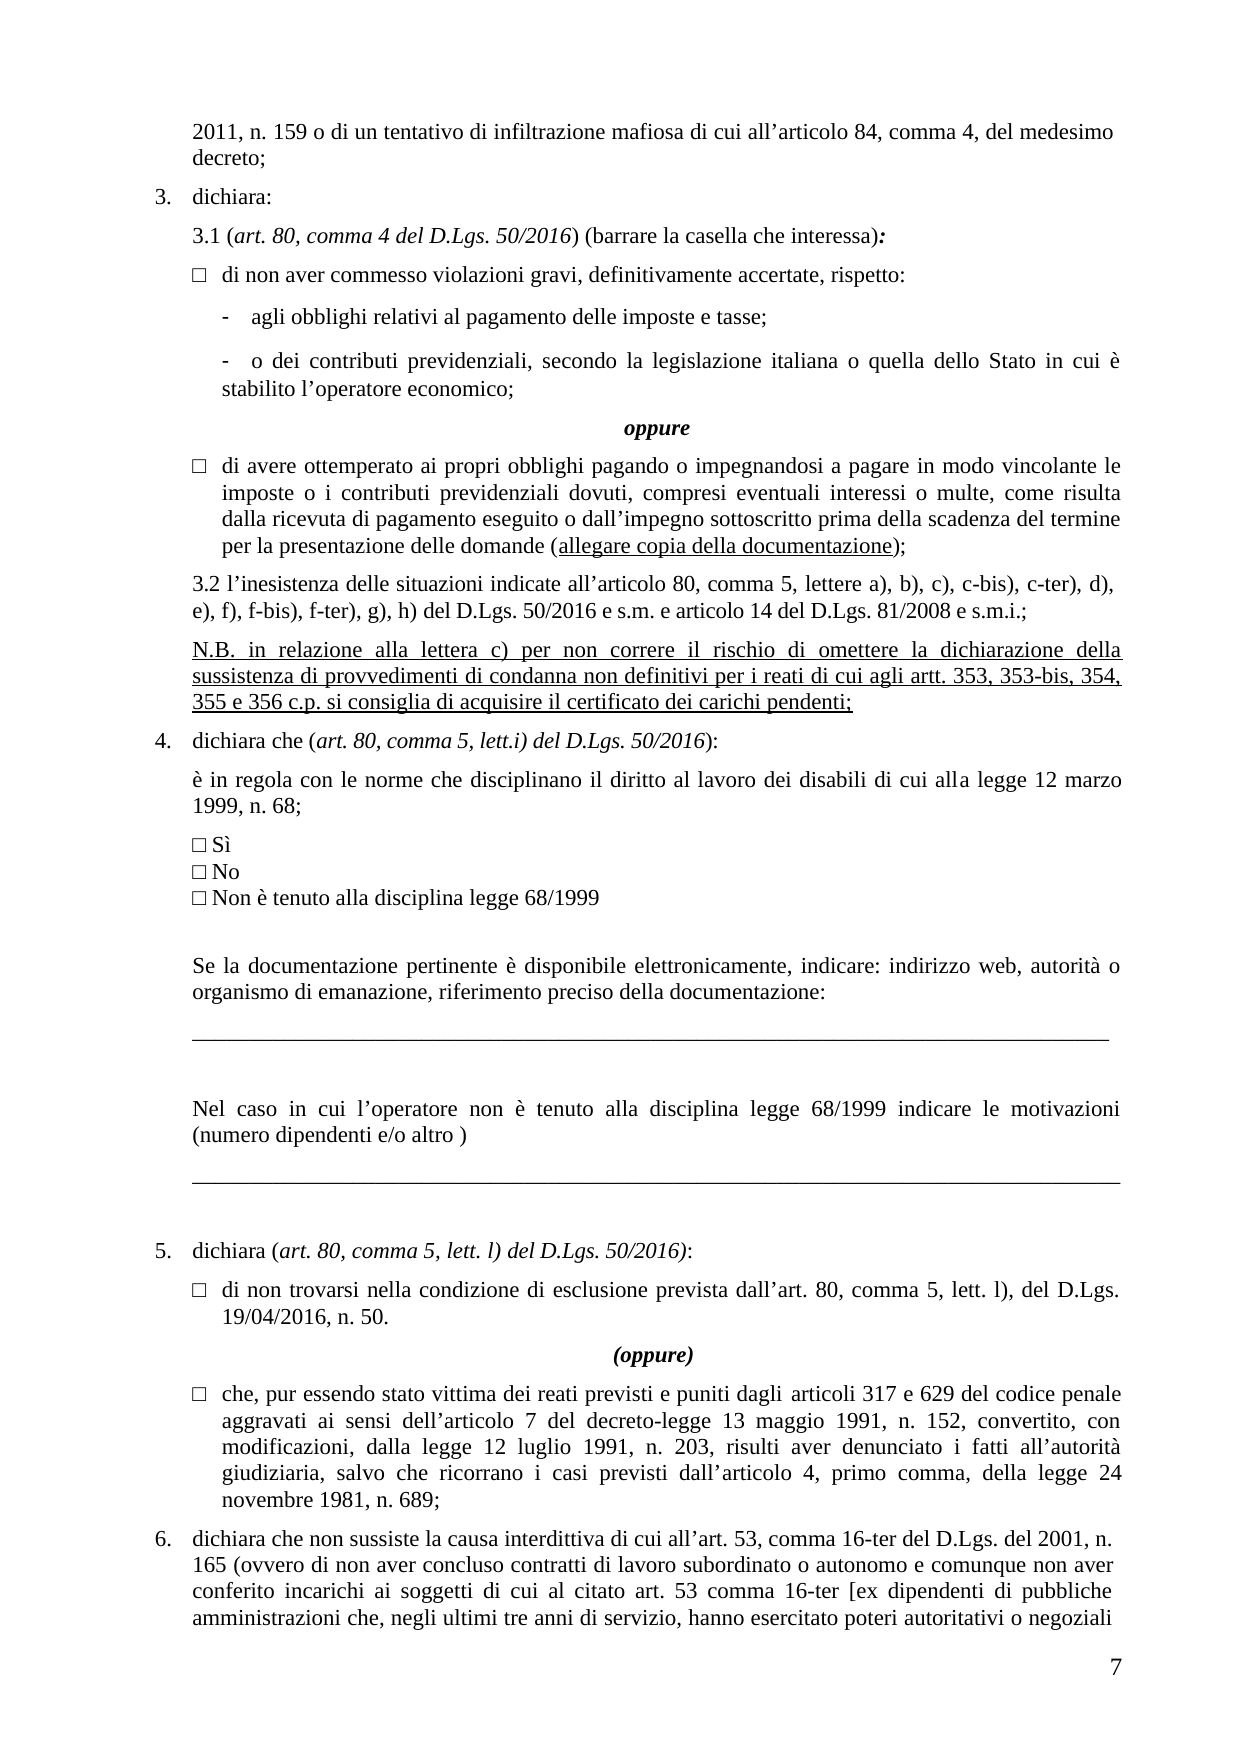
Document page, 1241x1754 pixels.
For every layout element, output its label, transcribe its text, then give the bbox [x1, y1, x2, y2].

list dichiara: [154, 183, 1115, 210]
text □ Sì [192, 831, 1122, 858]
text Se la documentazione pertinente è disponibile elettronicamente, indicare: indirizzo web, autorità o organismo di emanazione, riferimento preciso della documentazione: [192, 952, 1122, 1004]
text (oppure) [192, 1342, 1115, 1368]
text oppure [192, 414, 1122, 440]
text N.B. in relazione alla lettera c) per non correre il rischio di omettere la dichiarazione della sussistenza di provvedimenti di condanna non definitivi per i reati di cui agli artt. 353, 353-bis, 354, 355 e 356 c.p. si consiglia di acquisire il certificato dei carichi pendenti; [192, 686, 1122, 715]
list dichiara che (art. 80, comma 5, lett.i) del D.Lgs. 50/2016): [154, 727, 1115, 754]
text □ Non è tenuto alla disciplina legge 68/1999 [192, 884, 1122, 939]
text è in regola con le norme che disciplinano il diritto al lavoro dei disabili di cui alla legge 12 marzo 1999, n. 68; [192, 766, 1122, 819]
text 3.1 (art. 80, comma 4 del D.Lgs. 50/2016) (barrare la casella che interessa): [192, 222, 1122, 248]
text ________________________________________________________________________________ [192, 1017, 1122, 1043]
text N.B. in relazione alla lettera c) per non correre il rischio di omettere la dichiarazione della sussistenza di provvedimenti di condanna non definitivi per i reati di cui agli artt. 353, 353-bis, 354, 355 e 356 c.p. si consiglia di acquisire il certificato dei carichi pendenti; [192, 660, 1122, 685]
list agli obblighi relativi al pagamento delle imposte e tasse; [222, 300, 1122, 331]
text _________________________________________________________________________________ [192, 1160, 1122, 1186]
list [154, 1525, 1115, 1630]
text □ di avere ottemperato ai propri obblighi pagando o impegnandosi a pagare in modo vincolante le imposte o i contributi previdenziali dovuti, compresi eventuali interessi o multe, come risulta dalla ricevuta di pagamento eseguito o dall’impegno sottoscritto prima della scadenza del termine per la presentazione delle domande (allegare copia della documentazione); [192, 453, 1122, 558]
text N.B. in relazione alla lettera c) per non correre il rischio di omettere la dichiarazione della sussistenza di provvedimenti di condanna non definitivi per i reati di cui agli artt. 353, 353-bis, 354, 355 e 356 c.p. si consiglia di acquisire il certificato dei carichi pendenti; [192, 636, 1122, 659]
text □ di non trovarsi nella condizione di esclusione prevista dall’art. 80, comma 5, lett. l), del D.Lgs. 19/04/2016, n. 50. [192, 1276, 1122, 1329]
text □ No [192, 858, 1122, 884]
text 3.2 l’inesistenza delle situazioni indicate all’articolo 80, comma 5, lettere a), b), c), c-bis), c-ter), d), e), f), f-bis), f-ter), g), h) del D.Lgs. 50/2016 e s.m. e articolo 14 del D.Lgs. 81/2008 e s.m.i.; [192, 571, 1115, 623]
text □ che, pur essendo stato vittima dei reati previsti e puniti dagli articoli 317 e 629 del codice penale aggravati ai sensi dell’articolo 7 del decreto-legge 13 maggio 1991, n. 152, convertito, con modificazioni, dalla legge 12 luglio 1991, n. 203, risulti aver denunciato i fatti all’autorità giudiziaria, salvo che ricorrano i casi previsti dall’articolo 4, primo comma, della legge 24 novembre 1981, n. 689; [192, 1380, 1122, 1512]
list dichiara (art. 80, comma 5, lett. l) del D.Lgs. 50/2016): [154, 1237, 1115, 1264]
list o dei contributi previdenziali, secondo la legislazione italiana o quella dello Stato in cui è stabilito l’operatore economico; [222, 344, 1122, 401]
text Nel caso in cui l’operatore non è tenuto alla disciplina legge 68/1999 indicare le motivazioni (numero dipendenti e/o altro ) [192, 1094, 1122, 1147]
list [154, 118, 1115, 171]
text □ di non aver commesso violazioni gravi, definitivamente accertate, rispetto: [192, 261, 1122, 287]
